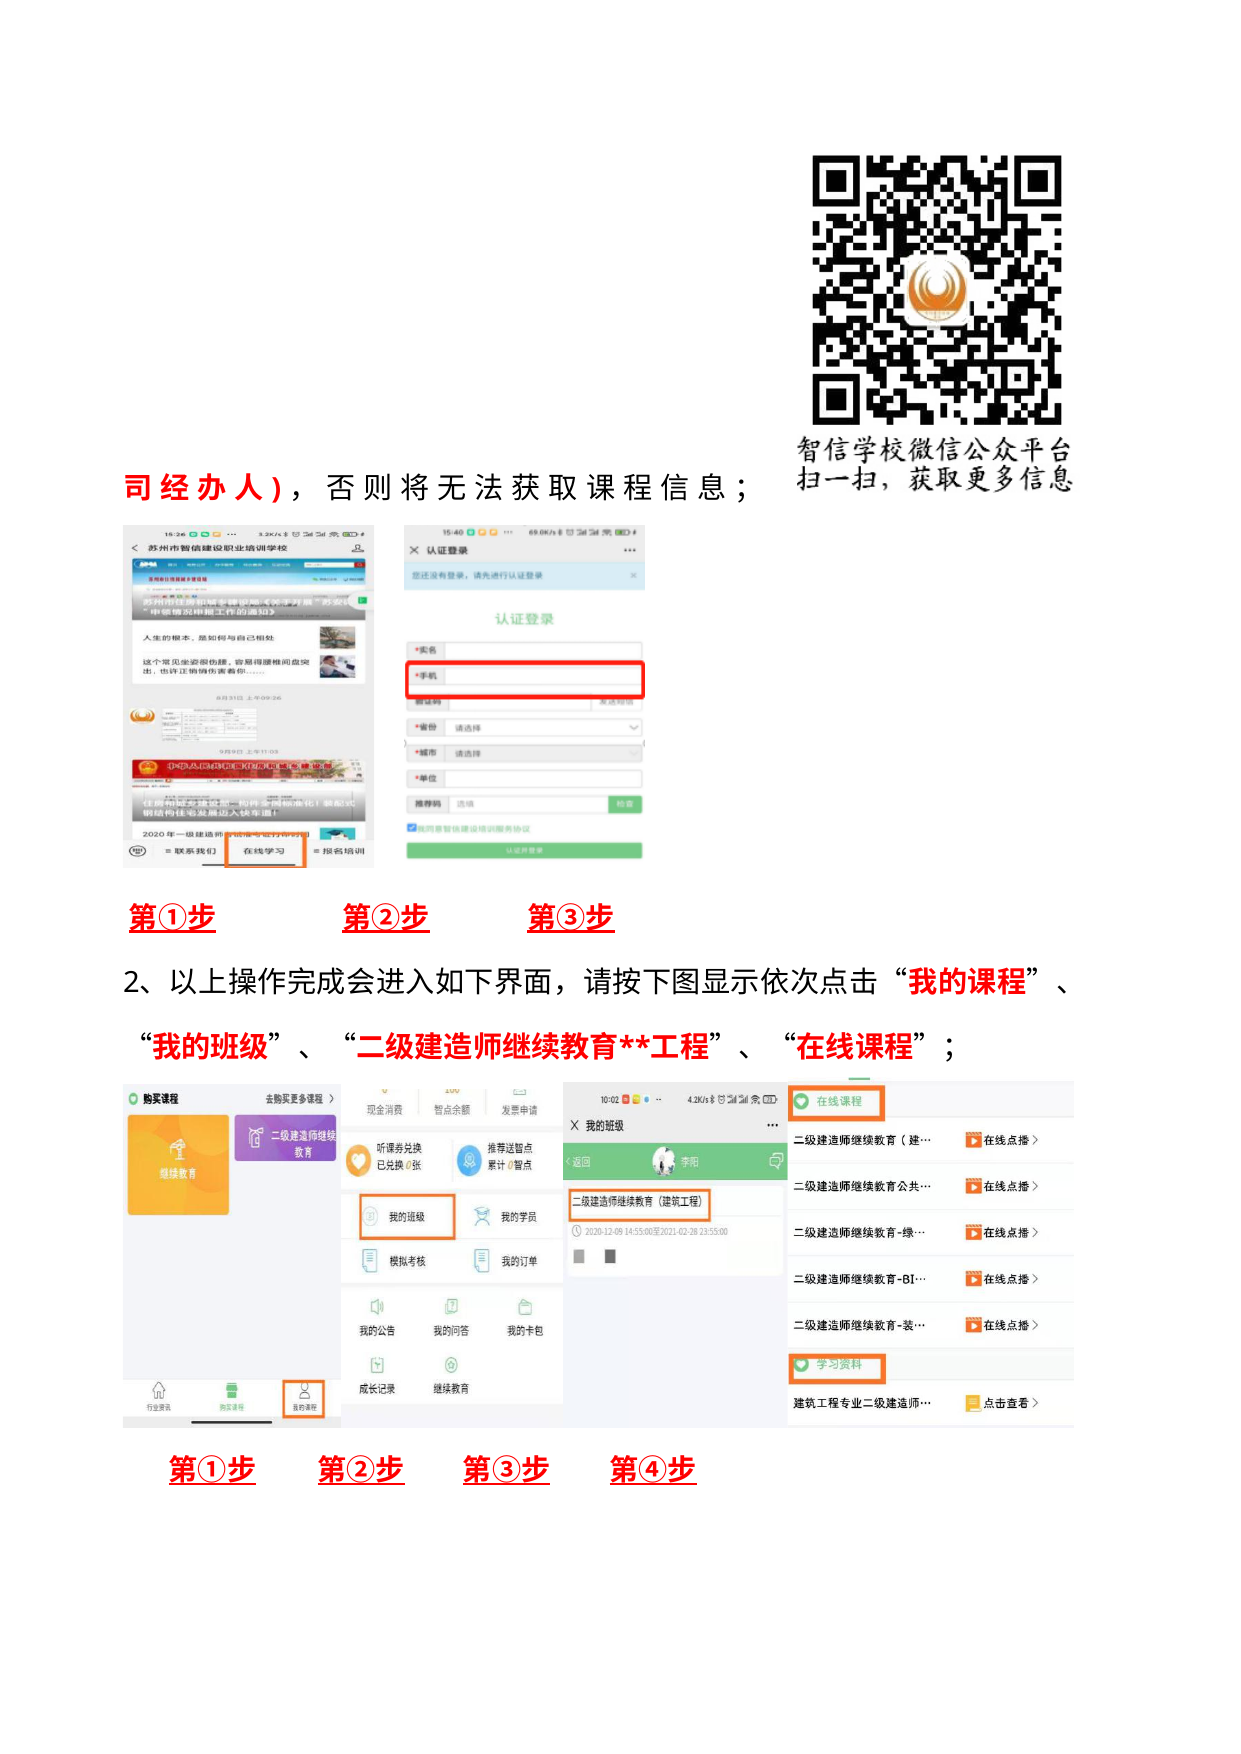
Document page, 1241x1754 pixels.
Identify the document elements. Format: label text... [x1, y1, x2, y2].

picture [122, 1077, 1074, 1428]
list 第①步 第②步 第③步 [123, 883, 1085, 948]
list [123, 135, 1085, 883]
picture [122, 525, 375, 868]
picture [404, 525, 645, 868]
list 第①步 第②步 第③步 第④步 [123, 1435, 1085, 1500]
list 以上操作完成会进入如下界面，请按下图显示依次点击“我的课程”、“我的班级”、“二级建造师继续教育**工程”、“在线课程”； [123, 948, 1085, 1078]
picture [797, 135, 1086, 499]
